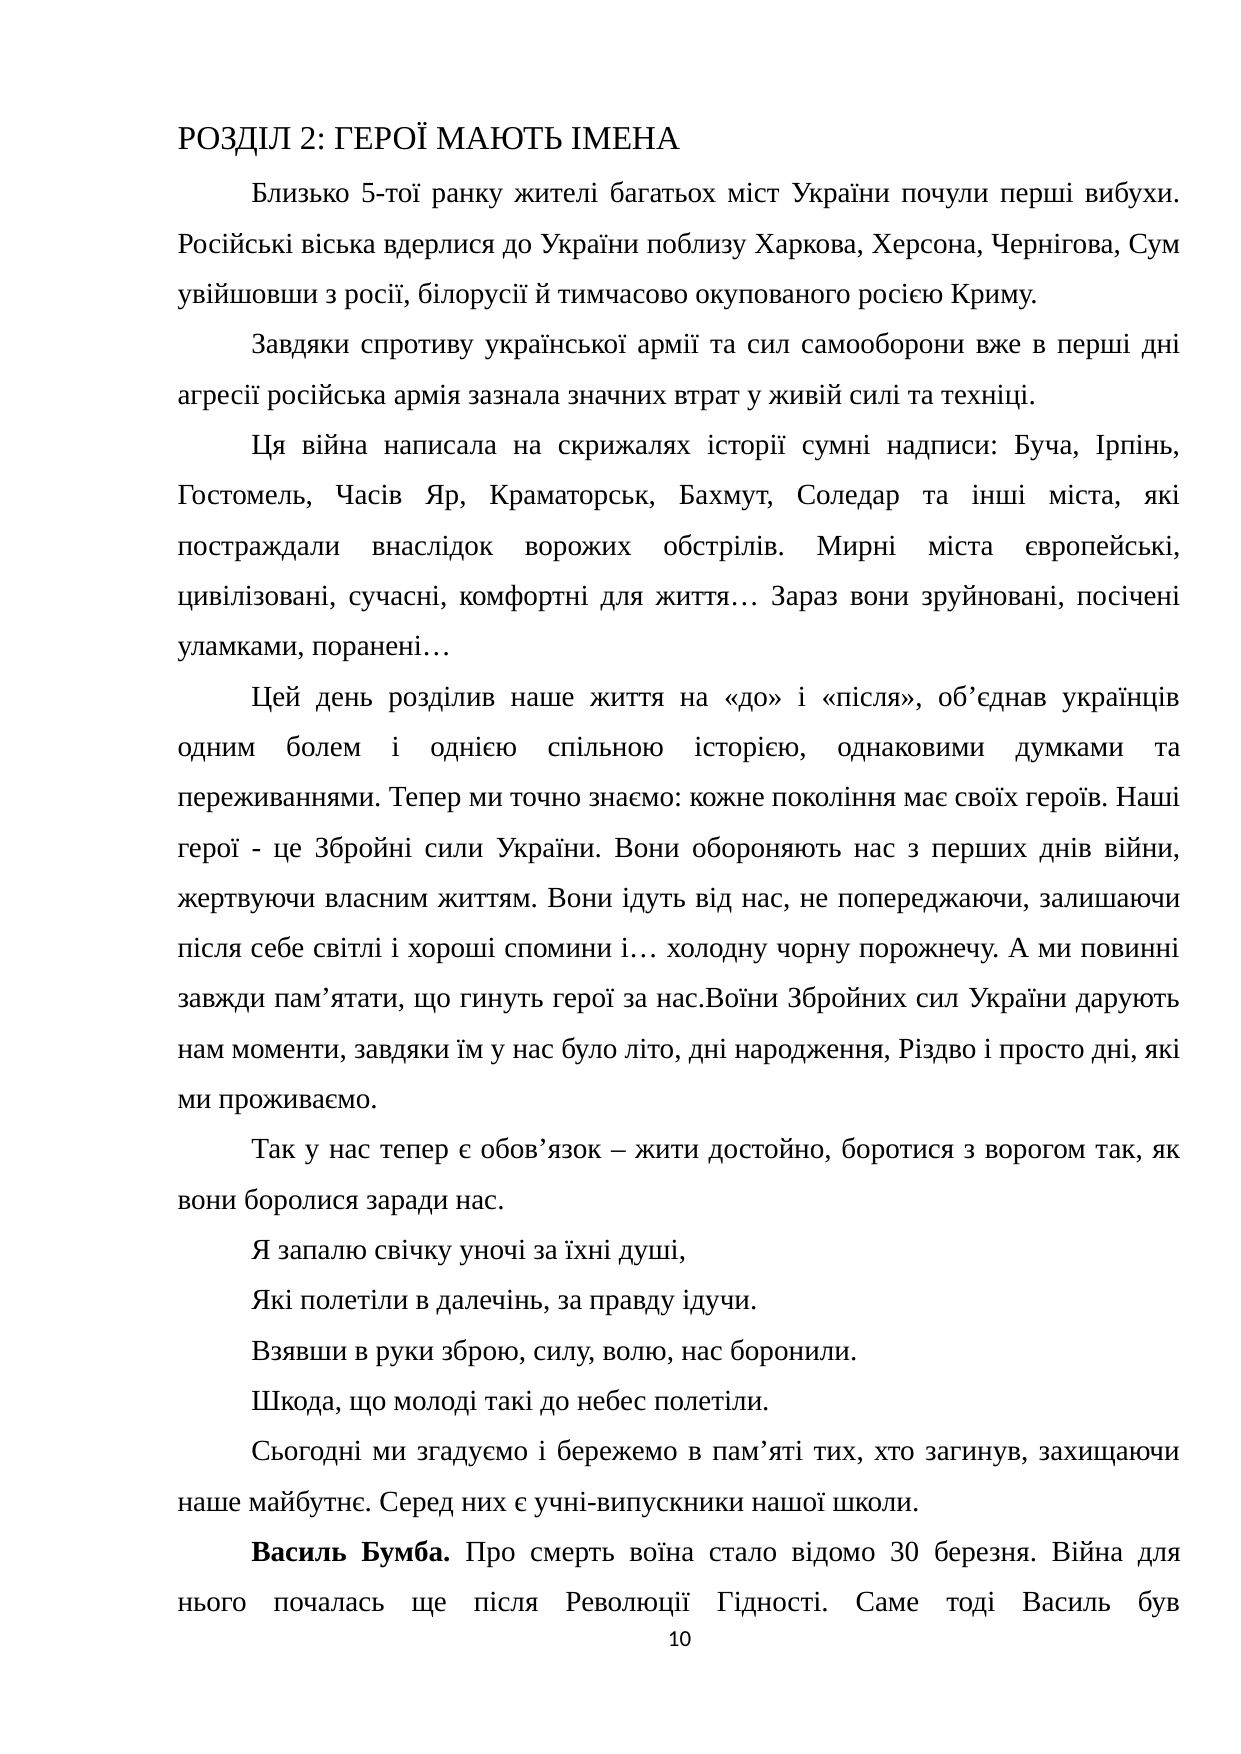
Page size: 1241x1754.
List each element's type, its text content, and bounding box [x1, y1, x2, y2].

text Так у нас тепер є обов’язок – жити достойно, боротися з ворогом так, як вони боролися заради нас. [177, 1132, 1181, 1215]
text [177, 1534, 1181, 1618]
text Цей день розділив наше життя на «до» і «після», об’єднав українців одним болем і однією спільною історією, однаковими думками та переживаннями. Тепер ми точно знаємо: кожне покоління має своїх героїв. Наші герої - це Збройні сили України. Вони обороняють нас з перших днів війни, жертвуючи власним життям. Вони ідуть від нас, не попереджаючи, залишаючи після себе світлі і хороші спомини і… холодну чорну порожнечу. А ми повинні завжди пам’ятати, що гинуть герої за нас.Воїни Збройних сил України дарують нам моменти, завдяки їм у нас було літо, дні народження, Різдво і просто дні, які ми проживаємо. [177, 679, 1181, 1115]
text Взявши в руки зброю, силу, волю, нас боронили. [177, 1333, 1181, 1366]
text Шкода, що молоді такі до небес полетіли. [177, 1383, 1181, 1417]
text Завдяки спротиву української армії та сил самооборони вже в перші дні агресії російська армія зазнала значних втрат у живій силі та техніці. [177, 327, 1181, 410]
text Близько 5-тої ранку жителі багатьох міст України почули перші вибухи. Російські віська вдерлися до України поблизу Харкова, Херсона, Чернігова, Сум увійшовши з росії, білорусії й тимчасово окупованого росією Криму. [177, 176, 1181, 310]
text Сьогодні ми згадуємо і бережемо в пам’яті тих, хто загинув, захищаючи наше майбутнє. Серед них є учні-випускники нашої школи. [177, 1433, 1181, 1517]
text Які полетіли в далечінь, за правду ідучи. [177, 1282, 1181, 1316]
text РОЗДІЛ 2: ГЕРОЇ МАЮТЬ ІМЕНА [177, 118, 1181, 156]
text Я запалю свічку уночі за їхні душі, [177, 1232, 1181, 1266]
text Ця війна написала на скрижалях історії сумні надписи: Буча, Ірпінь, Гостомель, Часів Яр, Краматорськ, Бахмут, Соледар та інші міста, які постраждали внаслідок ворожих обстрілів. Мирні міста європейські, цивілізовані, сучасні, комфортні для життя… Зараз вони зруйновані, посічені уламками, поранені… [177, 427, 1181, 662]
